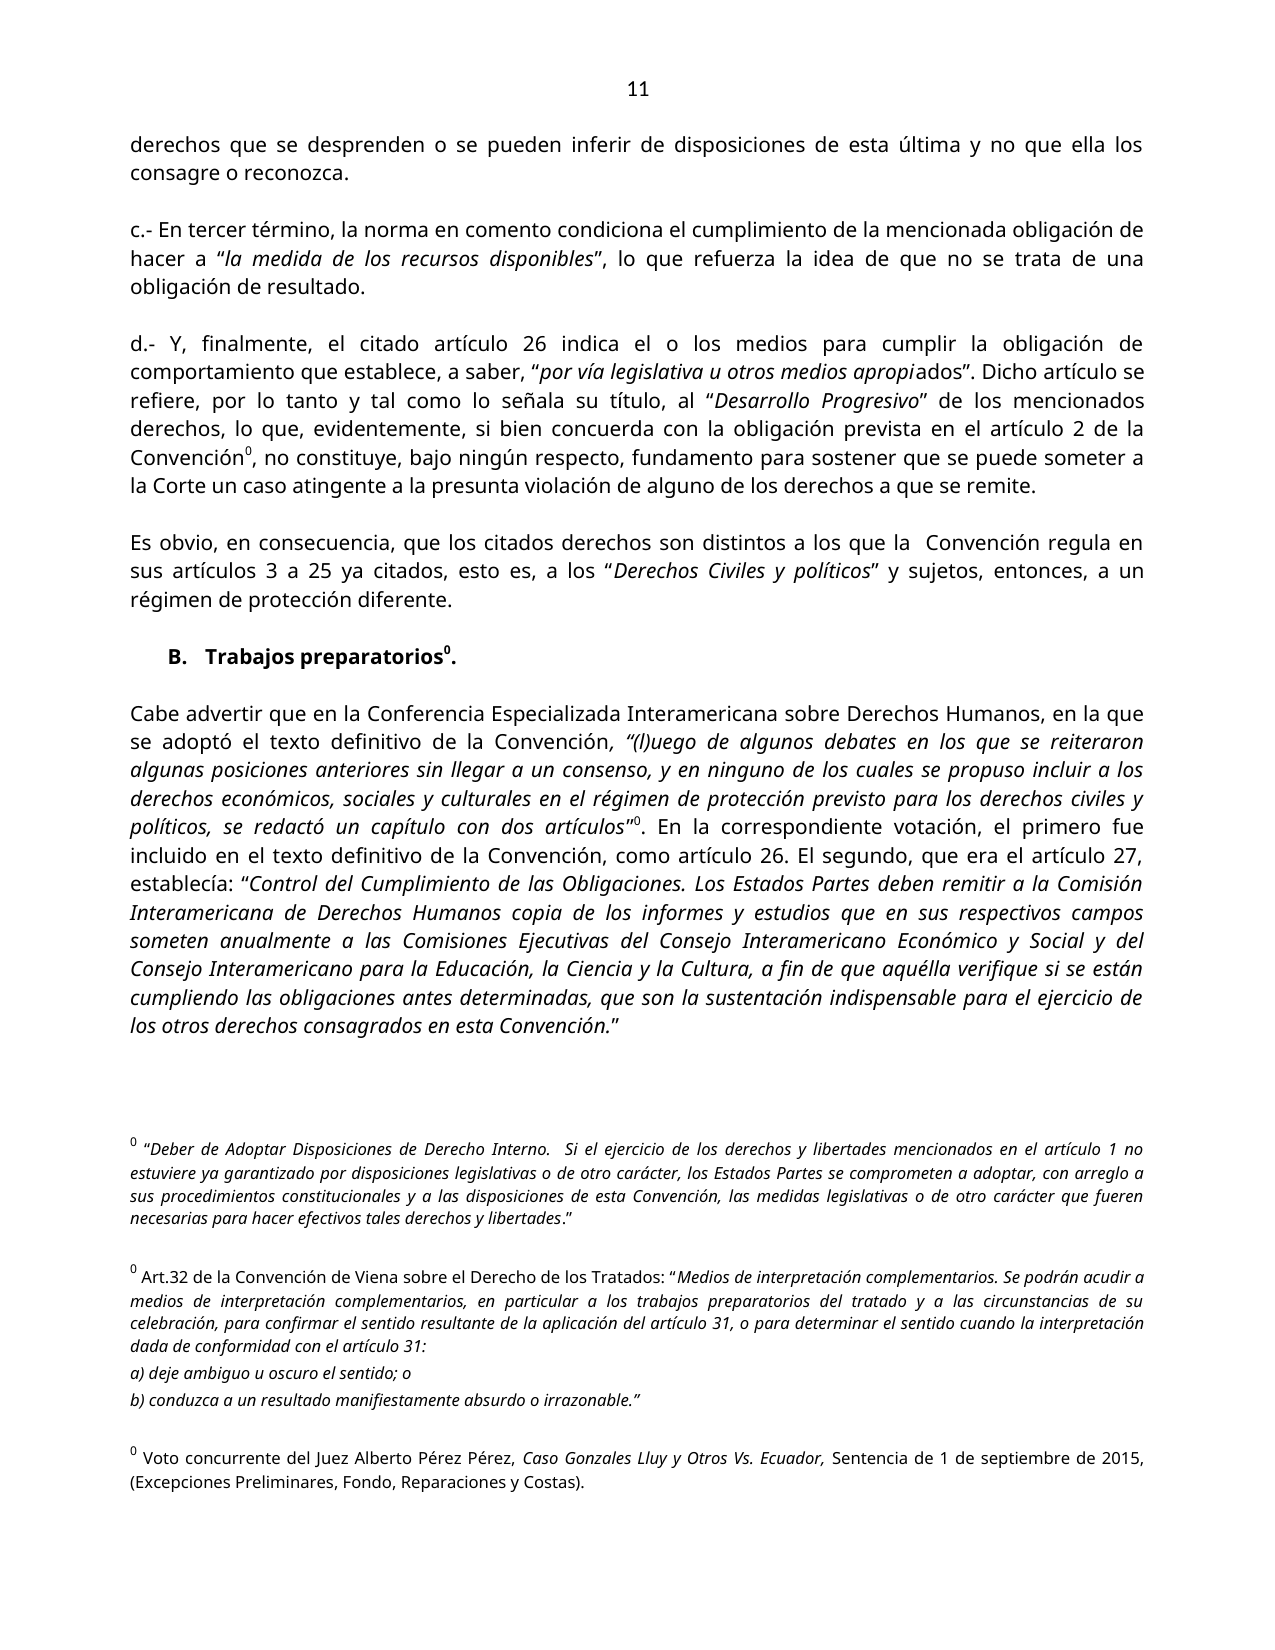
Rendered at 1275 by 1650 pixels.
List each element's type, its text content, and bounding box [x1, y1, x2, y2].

text Cabe advertir que en la Conferencia Especializada Interamericana sobre Derechos Humanos, en la que se adoptó el texto definitivo de la Convención, “(l)uego de algunos debates en los que se reiteraron algunas posiciones anteriores sin llegar a un consenso, y en ninguno de los cuales se propuso incluir a los derechos económicos, sociales y culturales en el régimen de protección previsto para los derechos civiles y políticos, se redactó un capítulo con dos artículos”. En la correspondiente votación, el primero fue incluido en el texto definitivo de la Convención, como artículo 26. El segundo, que era el artículo 27, establecía: “Control del Cumplimiento de las Obligaciones. Los Estados Partes deben remitir a la Comisión Interamericana de Derechos Humanos copia de los informes y estudios que en sus respectivos campos someten anualmente a las Comisiones Ejecutivas del Consejo Interamericano Económico y Social y del Consejo Interamericano para la Educación, la Ciencia y la Cultura, a fin de que aquélla verifique si se están cumpliendo las obligaciones antes determinadas, que son la sustentación indispensable para el ejercicio de los otros derechos consagrados en esta Convención.” [130, 699, 1145, 1040]
text Es obvio, en consecuencia, que los citados derechos son distintos a los que la Convención regula en sus artículos 3 a 25 ya citados, esto es, a los “Derechos Civiles y políticos” y sujetos, entonces, a un régimen de protección diferente. [130, 528, 1145, 613]
list Trabajos preparatorios. [167, 642, 1145, 670]
text d.- Y, finalmente, el citado artículo 26 indica el o los medios para cumplir la obligación de comportamiento que establece, a saber, “por vía legislativa u otros medios apropiados”. Dicho artículo se refiere, por lo tanto y tal como lo señala su título, al “Desarrollo Progresivo” de los mencionados derechos, lo que, evidentemente, si bien concuerda con la obligación prevista en el artículo 2 de la Convención, no constituye, bajo ningún respecto, fundamento para sostener que se puede someter a la Corte un caso atingente a la presunta violación de alguno de los derechos a que se remite. [130, 329, 1145, 499]
text c.- En tercer término, la norma en comento condiciona el cumplimiento de la mencionada obligación de hacer a “la medida de los recursos disponibles”, lo que refuerza la idea de que no se trata de una obligación de resultado. [130, 215, 1145, 301]
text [130, 130, 1145, 187]
